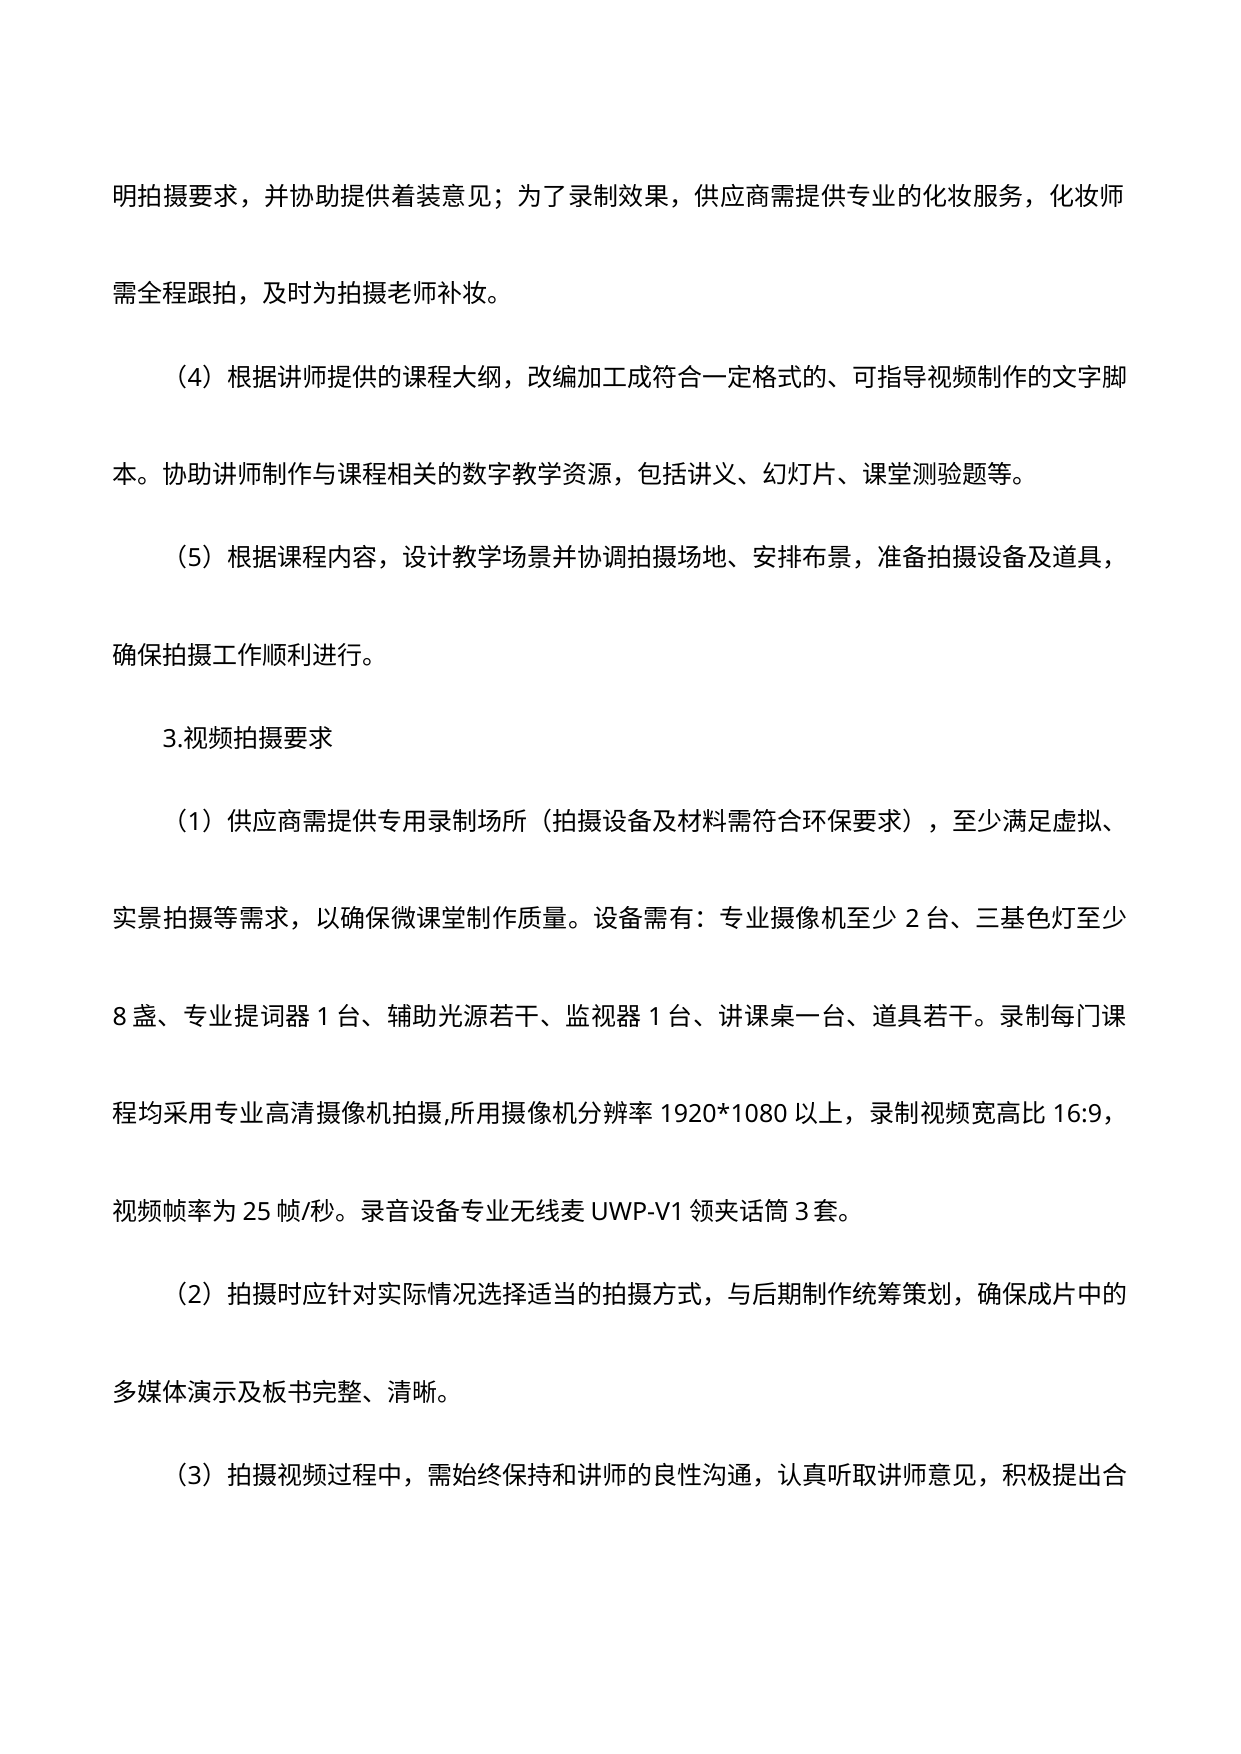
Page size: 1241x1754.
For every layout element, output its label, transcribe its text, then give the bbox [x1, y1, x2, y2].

text （1）供应商需提供专用录制场所（拍摄设备及材料需符合环保要求），至少满足虚拟、实景拍摄等需求，以确保微课堂制作质量。设备需有：专业摄像机至少2台、三基色灯至少8盏、专业提词器1台、辅助光源若干、监视器1台、讲课桌一台、道具若干。录制每门课程均采用专业高清摄像机拍摄,所用摄像机分辨率1920*1080以上，录制视频宽高比16:9，视频帧率为25帧/秒。录音设备专业无线麦UWP-V1领夹话筒3套。 [112, 787, 1128, 1242]
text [112, 162, 1128, 324]
text （5）根据课程内容，设计教学场景并协调拍摄场地、安排布景，准备拍摄设备及道具，确保拍摄工作顺利进行。 [112, 523, 1128, 686]
subtitle （2）拍摄时应针对实际情况选择适当的拍摄方式，与后期制作统筹策划，确保成片中的多媒体演示及板书完整、清晰。 [112, 1260, 1128, 1423]
subtitle 3.视频拍摄要求 [112, 704, 1128, 769]
text （4）根据讲师提供的课程大纲，改编加工成符合一定格式的、可指导视频制作的文字脚本。协助讲师制作与课程相关的数字教学资源，包括讲义、幻灯片、课堂测验题等。 [112, 343, 1128, 505]
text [112, 1441, 1128, 1506]
